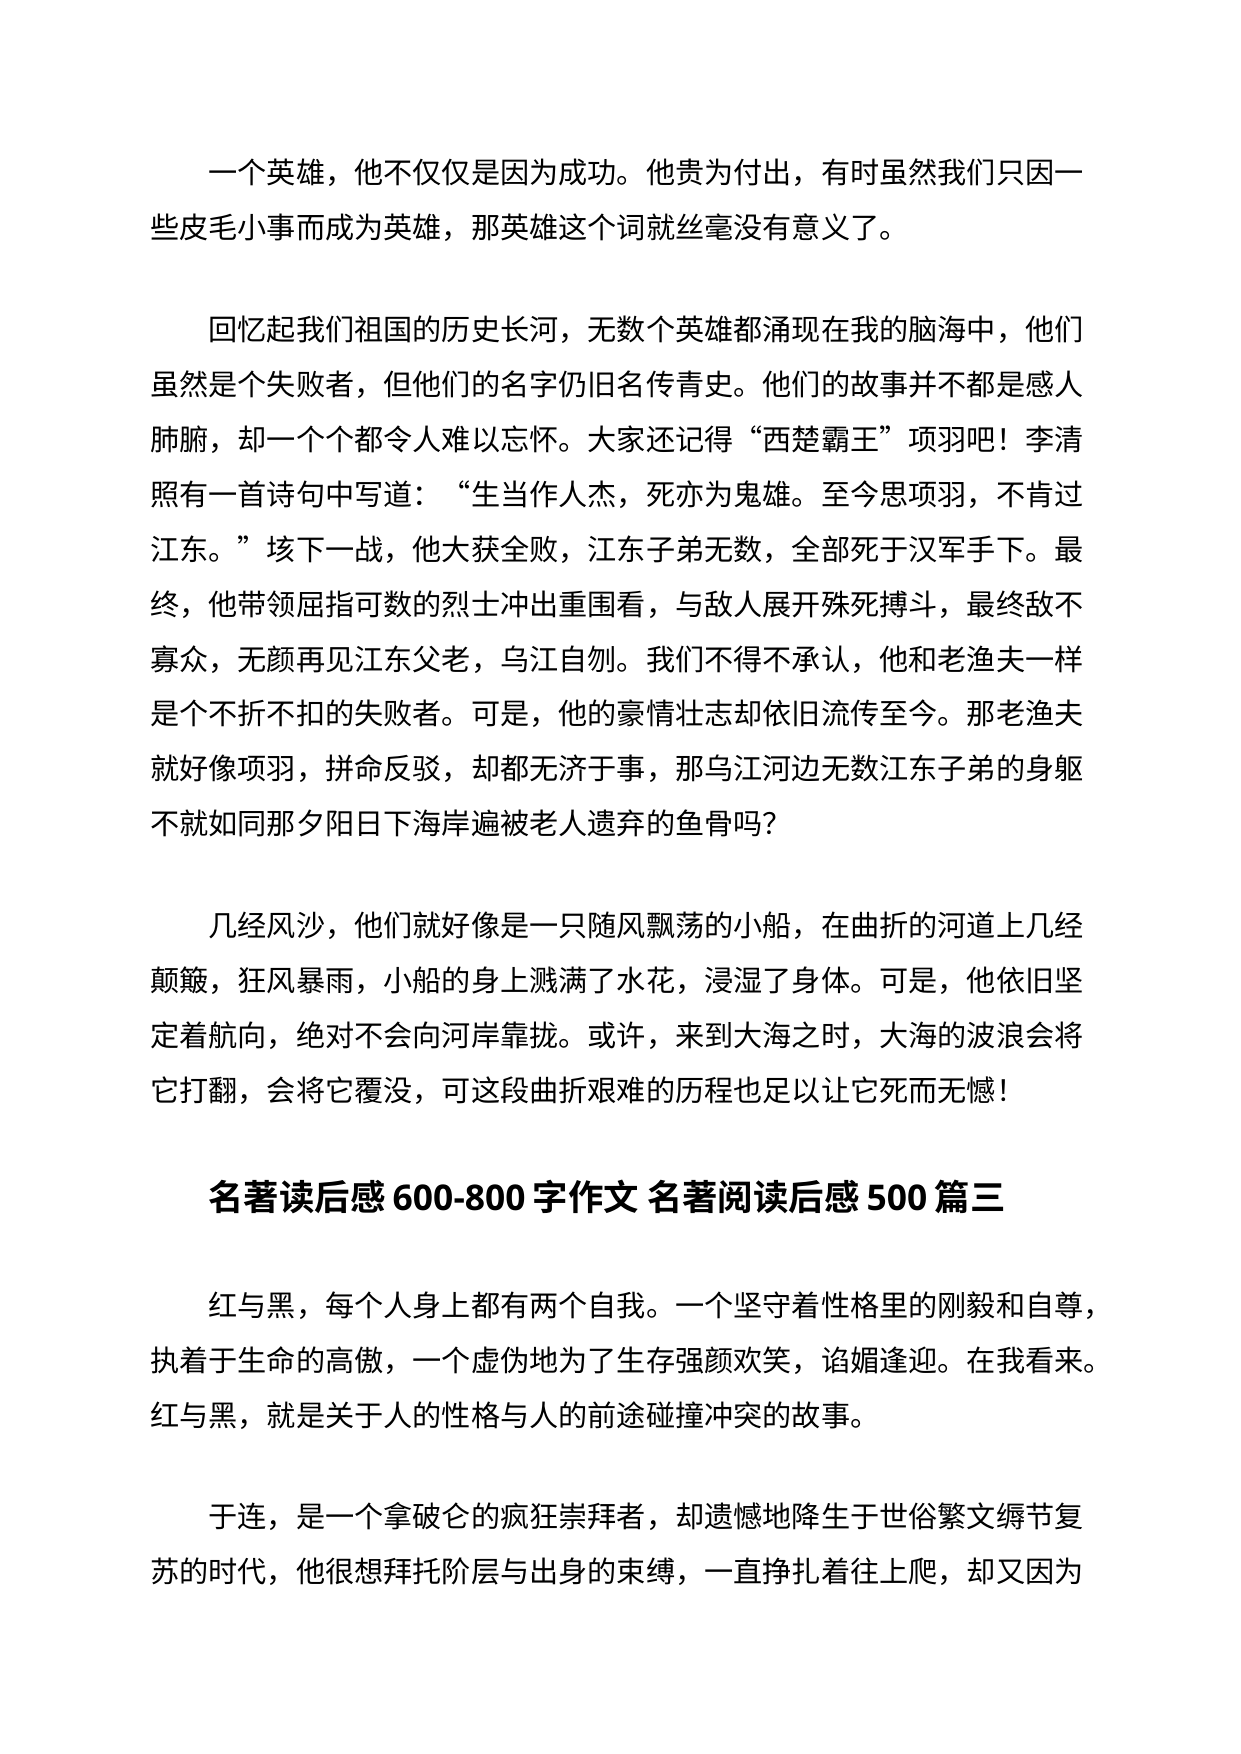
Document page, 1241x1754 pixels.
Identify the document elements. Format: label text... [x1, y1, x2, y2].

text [150, 1494, 1090, 1591]
text 几经风沙，他们就好像是一只随风飘荡的小船，在曲折的河道上几经颠簸，狂风暴雨，小船的身上溅满了水花，浸湿了身体。可是，他依旧坚定着航向，绝对不会向河岸靠拢。或许，来到大海之时，大海的波浪会将它打翻，会将它覆没，可这段曲折艰难的历程也足以让它死而无憾！ [150, 902, 1090, 1109]
text 一个英雄，他不仅仅是因为成功。他贵为付出，有时虽然我们只因一些皮毛小事而成为英雄，那英雄这个词就丝毫没有意义了。 [150, 150, 1090, 247]
text 红与黑，每个人身上都有两个自我。一个坚守着性格里的刚毅和自尊，执着于生命的高傲，一个虚伪地为了生存强颜欢笑，谄媚逢迎。在我看来。红与黑，就是关于人的性格与人的前途碰撞冲突的故事。 [150, 1282, 1090, 1434]
text 名著读后感600-800字作文 名著阅读后感500篇三 [150, 1169, 1090, 1220]
text 回忆起我们祖国的历史长河，无数个英雄都涌现在我的脑海中，他们虽然是个失败者，但他们的名字仍旧名传青史。他们的故事并不都是感人肺腑，却一个个都令人难以忘怀。大家还记得“西楚霸王”项羽吧！李清照有一首诗句中写道：“生当作人杰，死亦为鬼雄。至今思项羽，不肯过江东。”垓下一战，他大获全败，江东子弟无数，全部死于汉军手下。最终，他带领屈指可数的烈士冲出重围看，与敌人展开殊死搏斗，最终敌不寡众，无颜再见江东父老，乌江自刎。我们不得不承认，他和老渔夫一样是个不折不扣的失败者。可是，他的豪情壮志却依旧流传至今。那老渔夫就好像项羽，拼命反驳，却都无济于事，那乌江河边无数江东子弟的身躯不就如同那夕阳日下海岸遍被老人遗弃的鱼骨吗？ [150, 307, 1090, 843]
